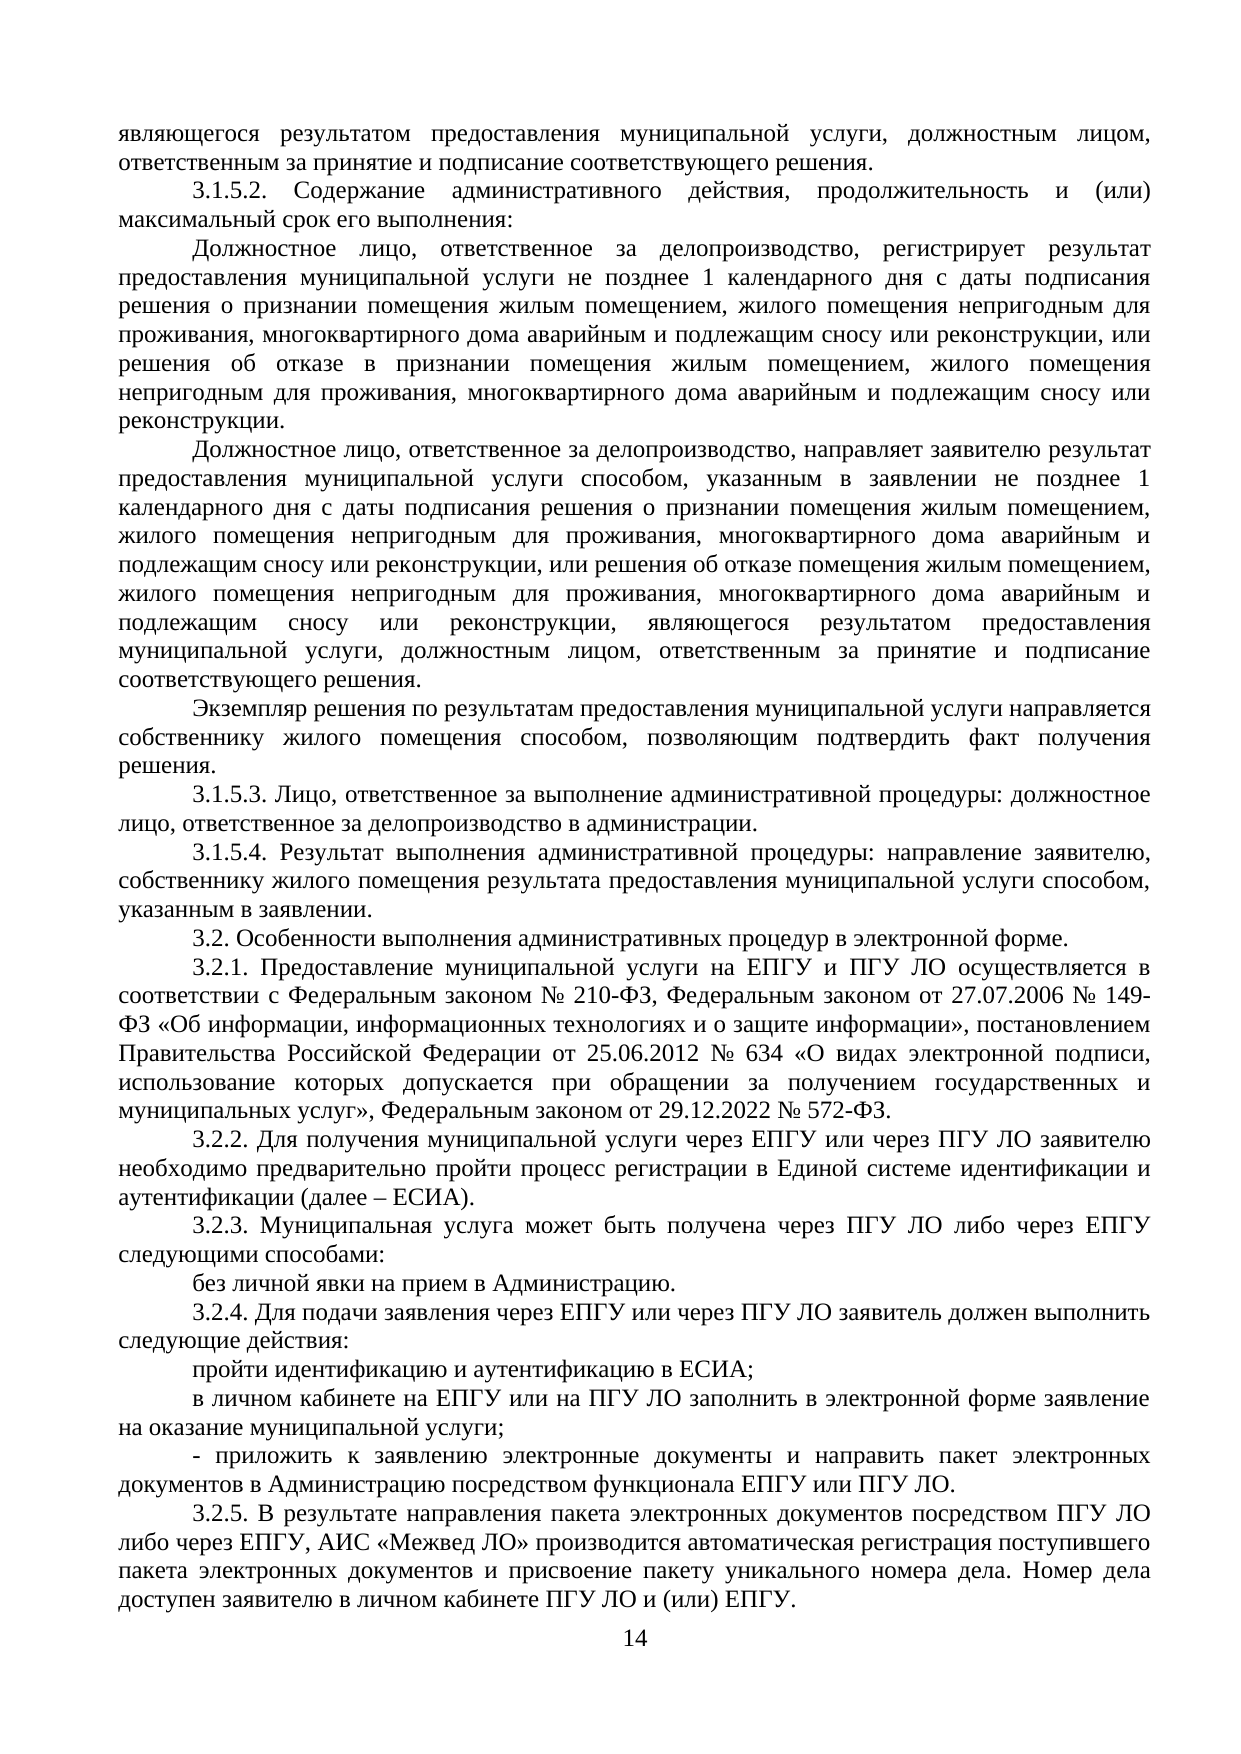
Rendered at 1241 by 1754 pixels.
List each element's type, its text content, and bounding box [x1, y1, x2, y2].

text Экземпляр решения по результатам предоставления муниципальной услуги направляется собственнику жилого помещения способом, позволяющим подтвердить факт получения решения. [118, 693, 1152, 779]
text пройти идентификацию и аутентификацию в ЕСИА; [118, 1354, 1152, 1383]
text Должностное лицо, ответственное за делопроизводство, направляет заявителю результат предоставления муниципальной услуги способом, указанным в заявлении не позднее 1 календарного дня с даты подписания решения о признании помещения жилым помещением, жилого помещения непригодным для проживания, многоквартирного дома аварийным и подлежащим сносу или реконструкции, или решения об отказе помещения жилым помещением, жилого помещения непригодным для проживания, многоквартирного дома аварийным и подлежащим сносу или реконструкции, являющегося результатом предоставления муниципальной услуги, должностным лицом, ответственным за принятие и подписание соответствующего решения. [118, 434, 1152, 693]
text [118, 118, 1152, 176]
text 3.1.5.2. Содержание административного действия, продолжительность и (или) максимальный срок его выполнения: [118, 176, 1152, 233]
text 3.2.2. Для получения муниципальной услуги через ЕПГУ или через ПГУ ЛО заявителю необходимо предварительно пройти процесс регистрации в Единой системе идентификации и аутентификации (далее – ЕСИА). [118, 1124, 1152, 1211]
text - приложить к заявлению электронные документы и направить пакет электронных документов в Администрацию посредством функционала ЕПГУ или ПГУ ЛО. [118, 1441, 1152, 1498]
text в личном кабинете на ЕПГУ или на ПГУ ЛО заполнить в электронной форме заявление на оказание муниципальной услуги; [118, 1383, 1152, 1441]
text 3.1.5.3. Лицо, ответственное за выполнение административной процедуры: должностное лицо, ответственное за делопроизводство в администрации. [118, 779, 1152, 837]
text 3.2.4. Для подачи заявления через ЕПГУ или через ПГУ ЛО заявитель должен выполнить следующие действия: [118, 1297, 1152, 1354]
text Должностное лицо, ответственное за делопроизводство, регистрирует результат предоставления муниципальной услуги не позднее 1 календарного дня с даты подписания решения о признании помещения жилым помещением, жилого помещения непригодным для проживания, многоквартирного дома аварийным и подлежащим сносу или реконструкции, или решения об отказе в признании помещения жилым помещением, жилого помещения непригодным для проживания, многоквартирного дома аварийным и подлежащим сносу или реконструкции. [118, 233, 1152, 434]
text без личной явки на прием в Администрацию. [118, 1268, 1152, 1297]
text 3.2.3. Муниципальная услуга может быть получена через ПГУ ЛО либо через ЕПГУ следующими способами: [118, 1211, 1152, 1268]
text 3.2.1. Предоставление муниципальной услуги на ЕПГУ и ПГУ ЛО осуществляется в соответствии с Федеральным законом № 210-ФЗ, Федеральным законом от 27.07.2006 № 149-ФЗ «Об информации, информационных технологиях и о защите информации», постановлением Правительства Российской Федерации от 25.06.2012 № 634 «О видах электронной подписи, использование которых допускается при обращении за получением государственных и муниципальных услуг», Федеральным законом от 29.12.2022 № 572-ФЗ. [118, 952, 1152, 1124]
text 3.2. Особенности выполнения административных процедур в электронной форме. [118, 923, 1152, 952]
title 3.1.5.4. Результат выполнения административной процедуры: направление заявителю, собственнику жилого помещения результата предоставления муниципальной услуги способом, указанным в заявлении. [118, 837, 1152, 923]
text 3.2.5. В результате направления пакета электронных документов посредством ПГУ ЛО либо через ЕПГУ, АИС «Межвед ЛО» производится автоматическая регистрация поступившего пакета электронных документов и присвоение пакету уникального номера дела. Номер дела доступен заявителю в личном кабинете ПГУ ЛО и (или) ЕПГУ. [118, 1498, 1152, 1613]
